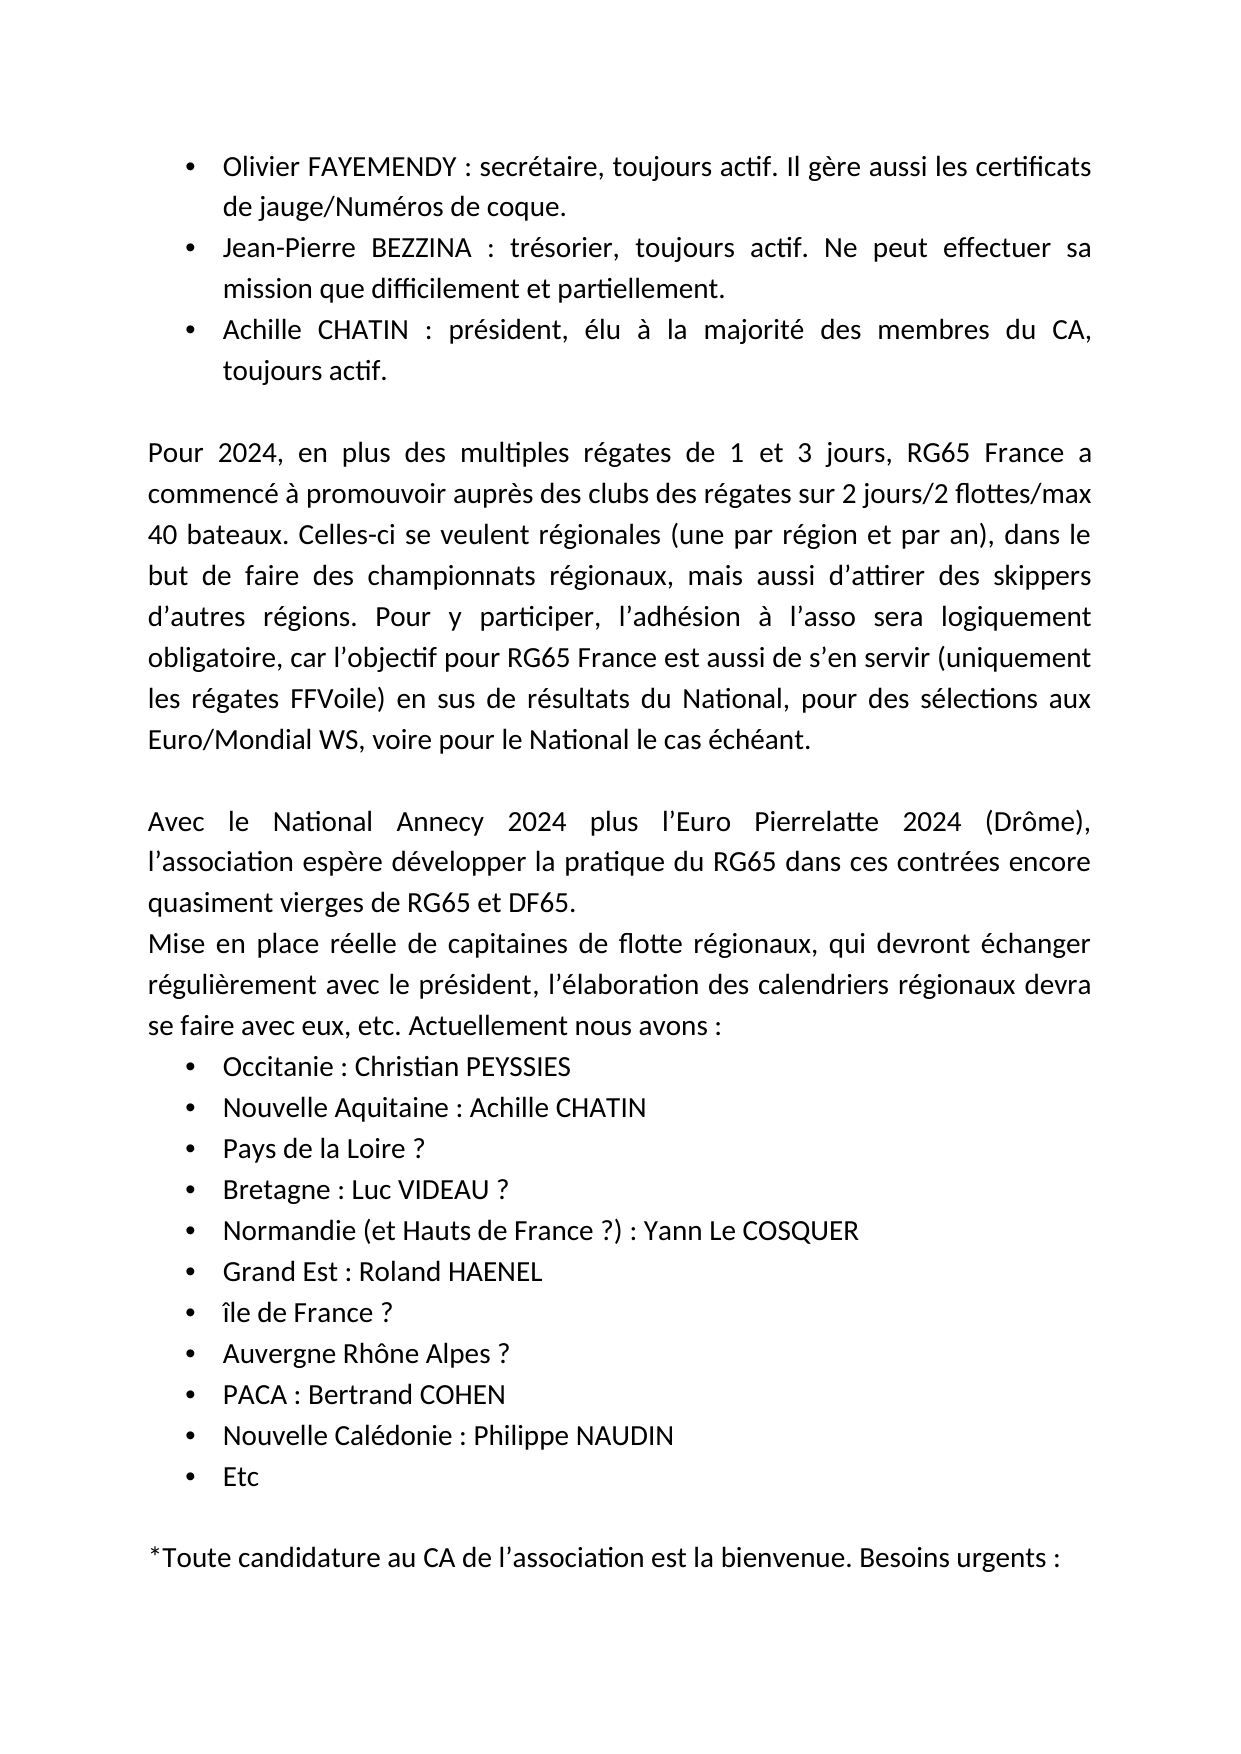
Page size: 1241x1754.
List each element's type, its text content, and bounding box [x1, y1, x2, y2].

list île de France ? [185, 1294, 1093, 1329]
list Jean-Pierre BEZZINA : trésorier, toujours actif. Ne peut effectuer sa mission que difficilement et partiellement. [185, 229, 1093, 306]
list PACA : Bertrand COHEN [185, 1376, 1093, 1411]
list Olivier FAYEMENDY : secrétaire, toujours actif. Il gère aussi les certificats de jauge/Numéros de coque. [185, 148, 1093, 224]
list Bretagne : Luc VIDEAU ? [185, 1171, 1093, 1207]
text Pour 2024, en plus des multiples régates de 1 et 3 jours, RG65 France a commencé à promouvoir auprès des clubs des régates sur 2 jours/2 flottes/max 40 bateaux. Celles-ci se veulent régionales (une par région et par an), dans le but de faire des championnats régionaux, mais aussi d’attirer des skippers d’autres régions. Pour y participer, l’adhésion à l’asso sera logiquement obligatoire, car l’objectif pour RG65 France est aussi de s’en servir (uniquement les régates FFVoile) en sus de résultats du National, pour des sélections aux Euro/Mondial WS, voire pour le National le cas échéant. [148, 434, 1093, 756]
list Nouvelle Calédonie : Philippe NAUDIN [185, 1417, 1093, 1452]
list Occitanie : Christian PEYSSIES [185, 1048, 1093, 1084]
list Etc [185, 1458, 1093, 1493]
list Achille CHATIN : président, élu à la majorité des membres du CA, toujours actif. [185, 311, 1093, 388]
text Mise en place réelle de capitaines de flotte régionaux, qui devront échanger régulièrement avec le président, l’élaboration des calendriers régionaux devra se faire avec eux, etc. Actuellement nous avons : [148, 925, 1093, 1043]
list Grand Est : Roland HAENEL [185, 1253, 1093, 1288]
list Normandie (et Hauts de France ?) : Yann Le COSQUER [185, 1212, 1093, 1248]
text *Toute candidature au CA de l’association est la bienvenue. Besoins urgents : [148, 1539, 1093, 1575]
list Pays de la Loire ? [185, 1130, 1093, 1166]
list Nouvelle Aquitaine : Achille CHATIN [185, 1089, 1093, 1125]
text Avec le National Annecy 2024 plus l’Euro Pierrelatte 2024 (Drôme), l’association espère développer la pratique du RG65 dans ces contrées encore quasiment vierges de RG65 et DF65. [148, 803, 1093, 920]
list Auvergne Rhône Alpes ? [185, 1335, 1093, 1370]
